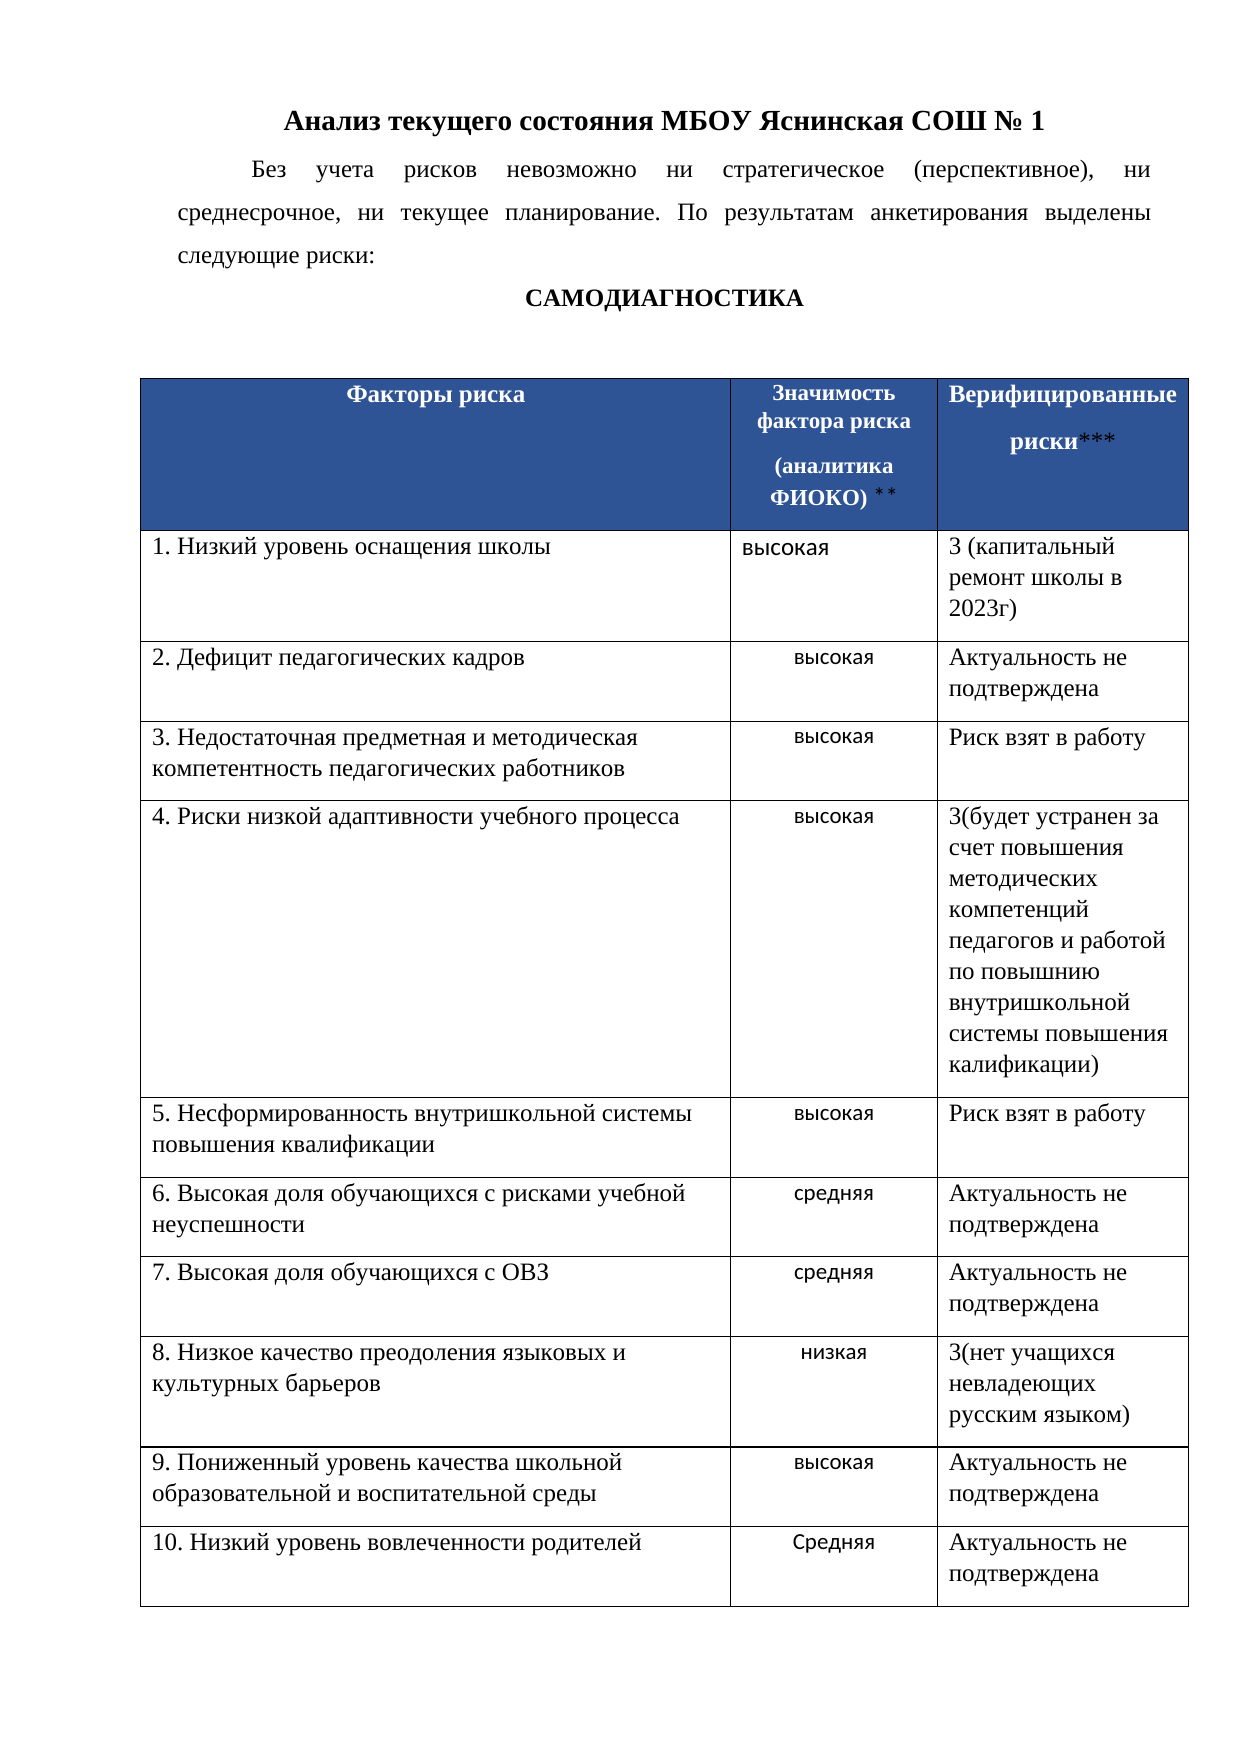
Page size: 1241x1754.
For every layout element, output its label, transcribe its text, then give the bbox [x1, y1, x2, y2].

table_cell Актуальность не подтверждена [938, 1257, 1188, 1336]
text Без учета рисков невозможно ни стратегическое (перспективное), ни среднесрочное, ни текущее планирование. По результатам анкетирования выделены следующие риски: [177, 154, 1152, 269]
table_cell Актуальность не подтверждена [938, 1448, 1188, 1526]
table_cell 8. Низкое качество преодоления языковых и культурных барьеров [141, 1337, 730, 1446]
table_cell 6. Высокая доля обучающихся с рисками учебной неуспешности [141, 1178, 730, 1256]
table_cell высокая [731, 801, 937, 1097]
text САМОДИАГНОСТИКА [177, 283, 1152, 312]
table_cell высокая [731, 722, 937, 800]
text Анализ текущего состояния МБОУ Яснинская СОШ № 1 [177, 103, 1152, 137]
table_cell Актуальность не подтверждена [938, 1178, 1188, 1256]
table_cell высокая [731, 1448, 937, 1526]
table_header Верифицированные риски*** [938, 379, 1188, 530]
table_cell высокая [731, 642, 937, 721]
table_header Факторы риска [141, 379, 730, 530]
table_cell Риск взят в работу [938, 1098, 1188, 1177]
table_cell низкая [731, 1337, 937, 1446]
table_cell высокая [731, 1098, 937, 1177]
table_cell Актуальность не подтверждена [938, 1527, 1188, 1606]
table_cell Средняя [731, 1527, 937, 1606]
table_cell 9. Пониженный уровень качества школьной образовательной и воспитательной среды [141, 1448, 730, 1526]
table_cell Риск взят в работу [938, 722, 1188, 800]
table_cell 3(будет устранен за счет повышения методических компетенций педагогов и работой по повышнию внутришкольной системы повышения калификации) [938, 801, 1188, 1097]
table_cell 5. Несформированность внутришкольной системы повышения квалификации [141, 1098, 730, 1177]
table_header Значимость фактора риска (аналитика ФИОКО) ** [731, 379, 937, 530]
table_cell Актуальность не подтверждена [938, 642, 1188, 721]
table_cell 1. Низкий уровень оснащения школы [141, 531, 730, 641]
table_cell средняя [731, 1178, 937, 1256]
table_cell высокая [731, 531, 937, 641]
table_cell 10. Низкий уровень вовлеченности родителей [141, 1527, 730, 1606]
table_cell 7. Высокая доля обучающихся с ОВЗ [141, 1257, 730, 1336]
table_cell 3(нет учащихся невладеющих русским языком) [938, 1337, 1188, 1446]
table_cell 4. Риски низкой адаптивности учебного процесса [141, 801, 730, 1097]
table_cell 2. Дефицит педагогических кадров [141, 642, 730, 721]
table_cell средняя [731, 1257, 937, 1336]
table_cell 3. Недостаточная предметная и методическая компетентность педагогических работников [141, 722, 730, 800]
table_cell 3 (капитальный ремонт школы в 2023г) [938, 531, 1188, 641]
